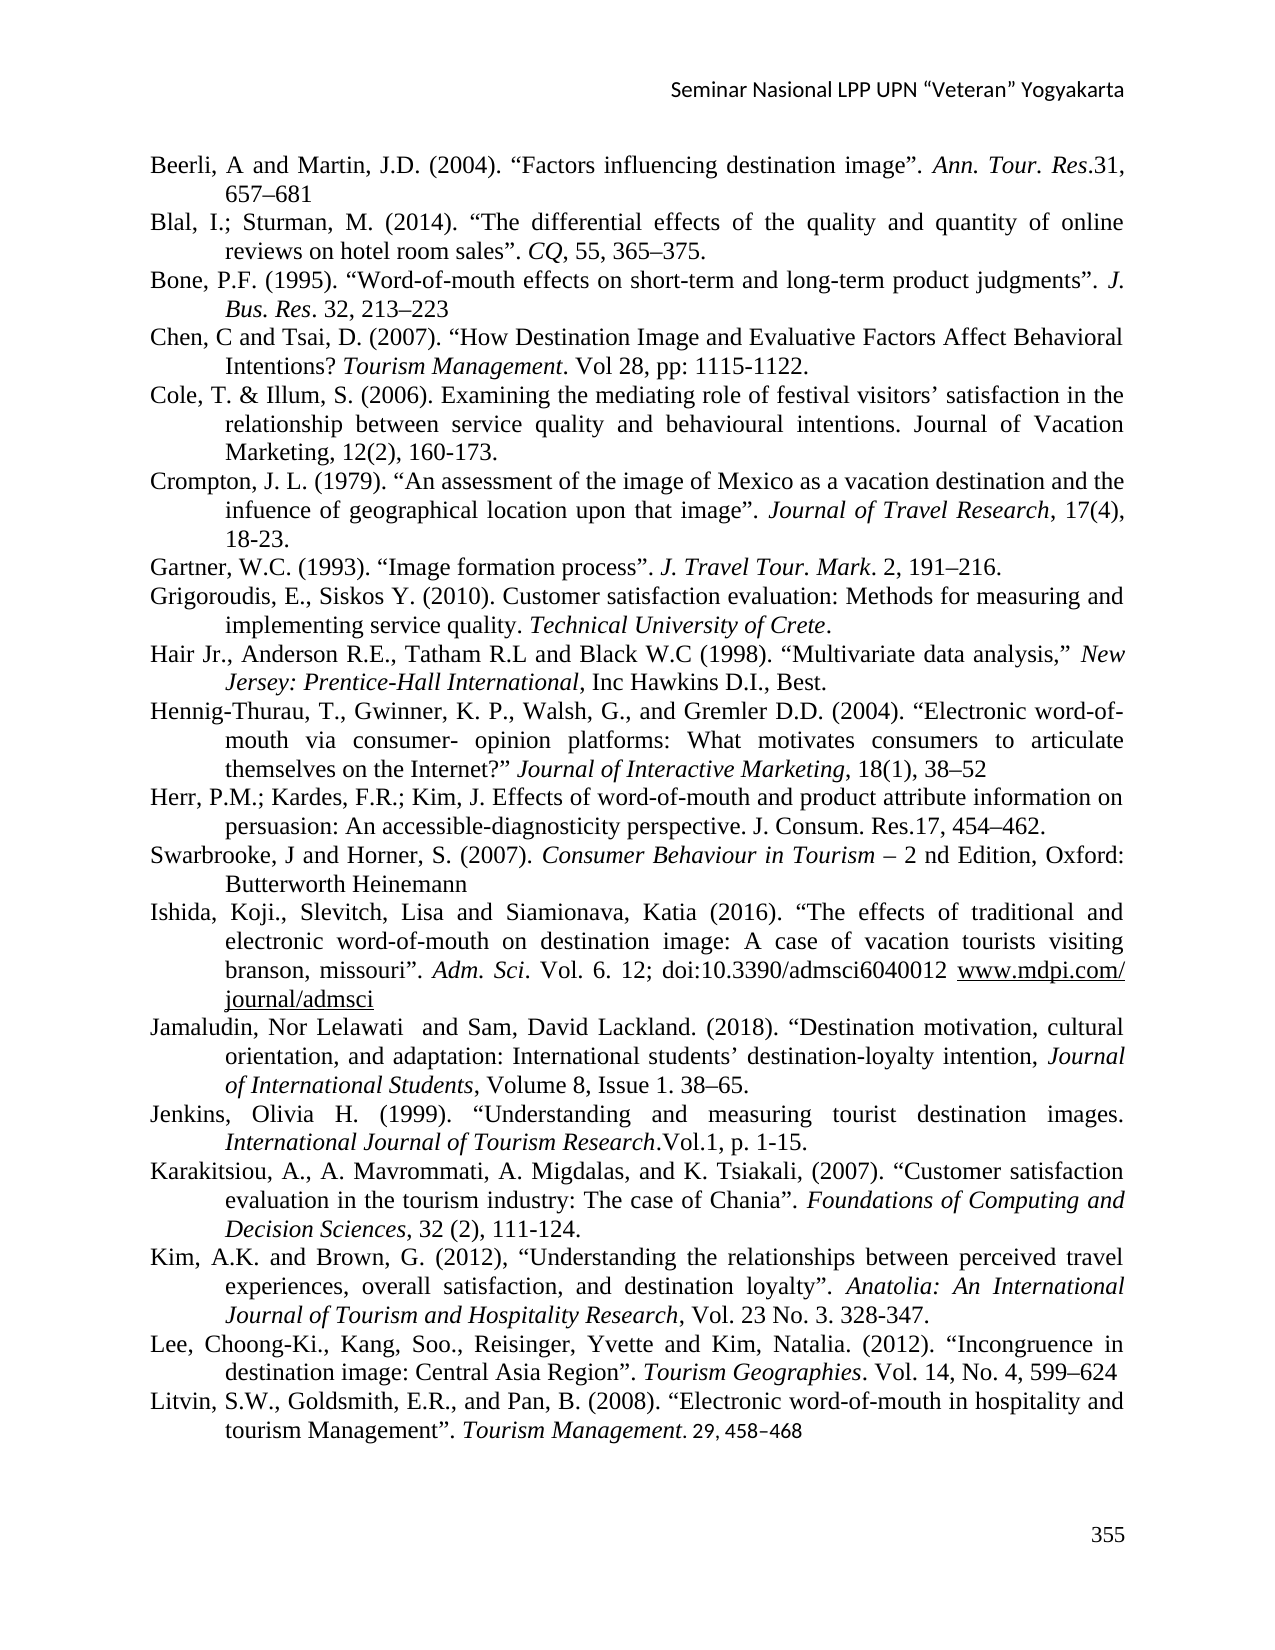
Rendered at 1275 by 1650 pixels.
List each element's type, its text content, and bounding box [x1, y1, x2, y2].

list Litvin, S.W., Goldsmith, E.R., and Pan, B. (2008). “Electronic word-of-mouth in hospitality and tourism Management”. Tourism Management. 29, 458–468 [150, 1386, 1125, 1444]
list Karakitsiou, A., A. Mavrommati, A. Migdalas, and K. Tsiakali, (2007). “Customer satisfaction evaluation in the tourism industry: The case of Chania”. Foundations of Computing and Decision Sciences, 32 (2), 111-124. [150, 1156, 1125, 1242]
list Jenkins, Olivia H. (1999). “Understanding and measuring tourist destination images. International Journal of Tourism Research.Vol.1, p. 1-15. [150, 1099, 1125, 1156]
list Beerli, A and Martin, J.D. (2004). “Factors influencing destination image”. Ann. Tour. Res.31, 657–681 [150, 150, 1125, 207]
list Crompton, J. L. (1979). “An assessment of the image of Mexico as a vacation destination and the infuence of geographical location upon that image”. Journal of Travel Research, 17(4), 18-23. [150, 466, 1125, 552]
list Ishida, Koji., Slevitch, Lisa and Siamionava, Katia (2016). “The effects of traditional and electronic word-of-mouth on destination image: A case of vacation tourists visiting branson, missouri”. Adm. Sci. Vol. 6. 12; doi:10.3390/admsci6040012 www.mdpi.com/ journal/admsci [150, 897, 1125, 1012]
list Grigoroudis, E., Siskos Y. (2010). Customer satisfaction evaluation: Methods for measuring and implementing service quality. Technical University of Crete. [150, 581, 1125, 639]
list Blal, I.; Sturman, M. (2014). “The differential effects of the quality and quantity of online reviews on hotel room sales”. CQ, 55, 365–375. [150, 207, 1125, 265]
list Chen, C and Tsai, D. (2007). “How Destination Image and Evaluative Factors Affect Behavioral Intentions? Tourism Management. Vol 28, pp: 1115-1122. [150, 322, 1125, 380]
list Jamaludin, Nor Lelawati and Sam, David Lackland. (2018). “Destination motivation, cultural orientation, and adaptation: International students’ destination-loyalty intention, Journal of International Students, Volume 8, Issue 1. 38–65. [150, 1012, 1125, 1099]
list Cole, T. & Illum, S. (2006). Examining the mediating role of festival visitors’ satisfaction in the relationship between service quality and behavioural intentions. Journal of Vacation Marketing, 12(2), 160-173. [150, 380, 1125, 466]
list Bone, P.F. (1995). “Word-of-mouth effects on short-term and long-term product judgments”. J. Bus. Res. 32, 213–223 [150, 265, 1125, 322]
list Kim, A.K. and Brown, G. (2012), “Understanding the relationships between perceived travel experiences, overall satisfaction, and destination loyalty”. Anatolia: An International Journal of Tourism and Hospitality Research, Vol. 23 No. 3. 328-347. [150, 1242, 1125, 1329]
list Herr, P.M.; Kardes, F.R.; Kim, J. Effects of word-of-mouth and product attribute information on persuasion: An accessible-diagnosticity perspective. J. Consum. Res.17, 454–462. [150, 782, 1125, 840]
list Gartner, W.C. (1993). “Image formation process”. J. Travel Tour. Mark. 2, 191–216. [150, 552, 1125, 581]
list Swarbrooke, J and Horner, S. (2007). Consumer Behaviour in Tourism – 2 nd Edition, Oxford: Butterworth Heinemann [150, 840, 1125, 897]
list Hennig-Thurau, T., Gwinner, K. P., Walsh, G., and Gremler D.D. (2004). “Electronic word-of-mouth via consumer- opinion platforms: What motivates consumers to articulate themselves on the Internet?” Journal of Interactive Marketing, 18(1), 38–52 [150, 696, 1125, 782]
list Lee, Choong-Ki., Kang, Soo., Reisinger, Yvette and Kim, Natalia. (2012). “Incongruence in destination image: Central Asia Region”. Tourism Geographies. Vol. 14, No. 4, 599–624 [150, 1329, 1125, 1386]
list Hair Jr., Anderson R.E., Tatham R.L and Black W.C (1998). “Multivariate data analysis,” New Jersey: Prentice-Hall International, Inc Hawkins D.I., Best. [150, 639, 1125, 696]
